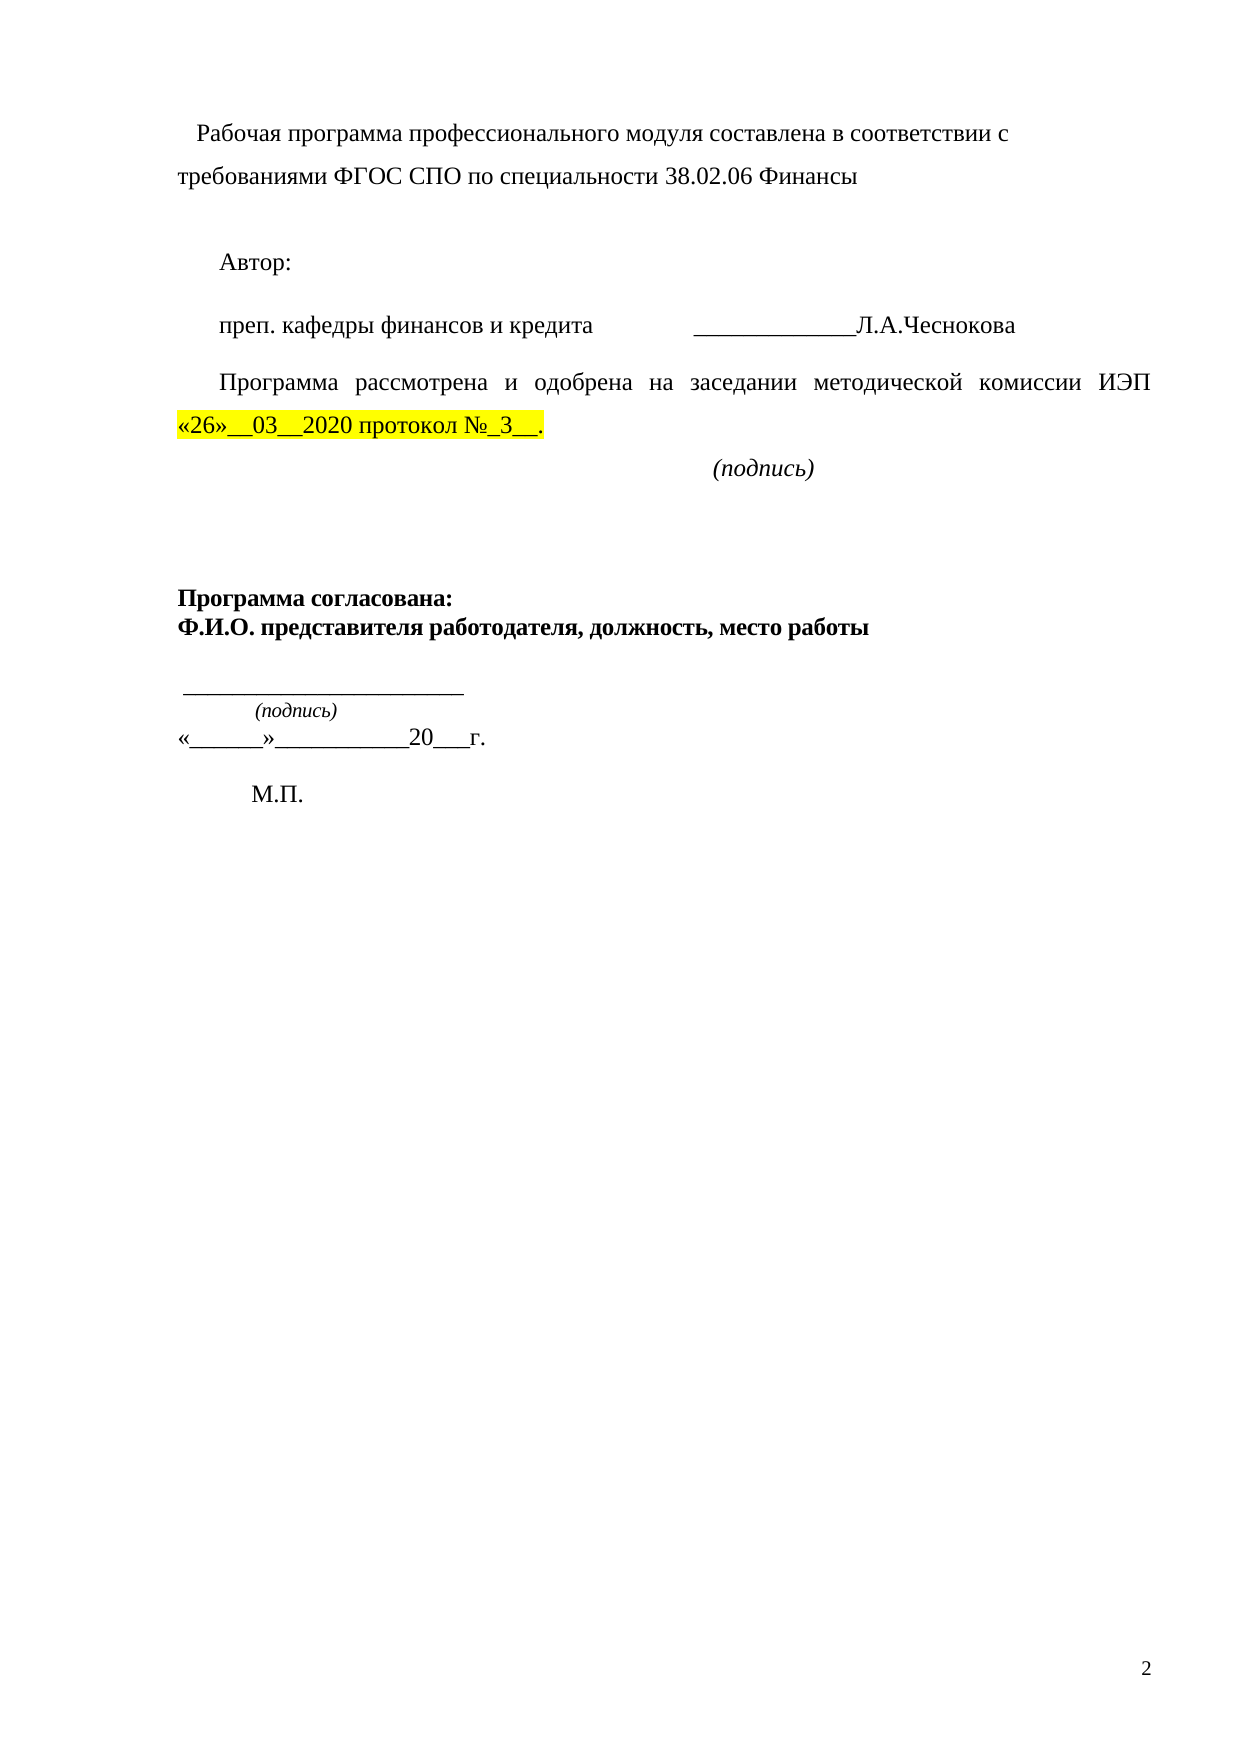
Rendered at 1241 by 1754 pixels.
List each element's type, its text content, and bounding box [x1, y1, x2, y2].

text Автор: [177, 247, 1152, 276]
text Ф.И.О. представителя работодателя, должность, место работы [177, 612, 1152, 640]
text _______________________ [177, 669, 1152, 698]
text Программа согласована: [177, 583, 1152, 612]
text М.П. [177, 779, 1152, 808]
text «______»___________20___г. [177, 722, 1152, 751]
text (подпись) [177, 698, 1152, 722]
text Рабочая программа профессионального модуля составлена в соответствии с требованиями ФГОС СПО по специальности 38.02.06 Финансы [177, 118, 1152, 190]
text (подпись) [177, 453, 1152, 482]
text Программа рассмотрена и одобрена на заседании методической комиссии ИЭП «26»__03__2020 протокол №_3__. [177, 367, 1152, 439]
text преп. кафедры финансов и кредита _____________Л.А.Чеснокова [177, 310, 1152, 338]
